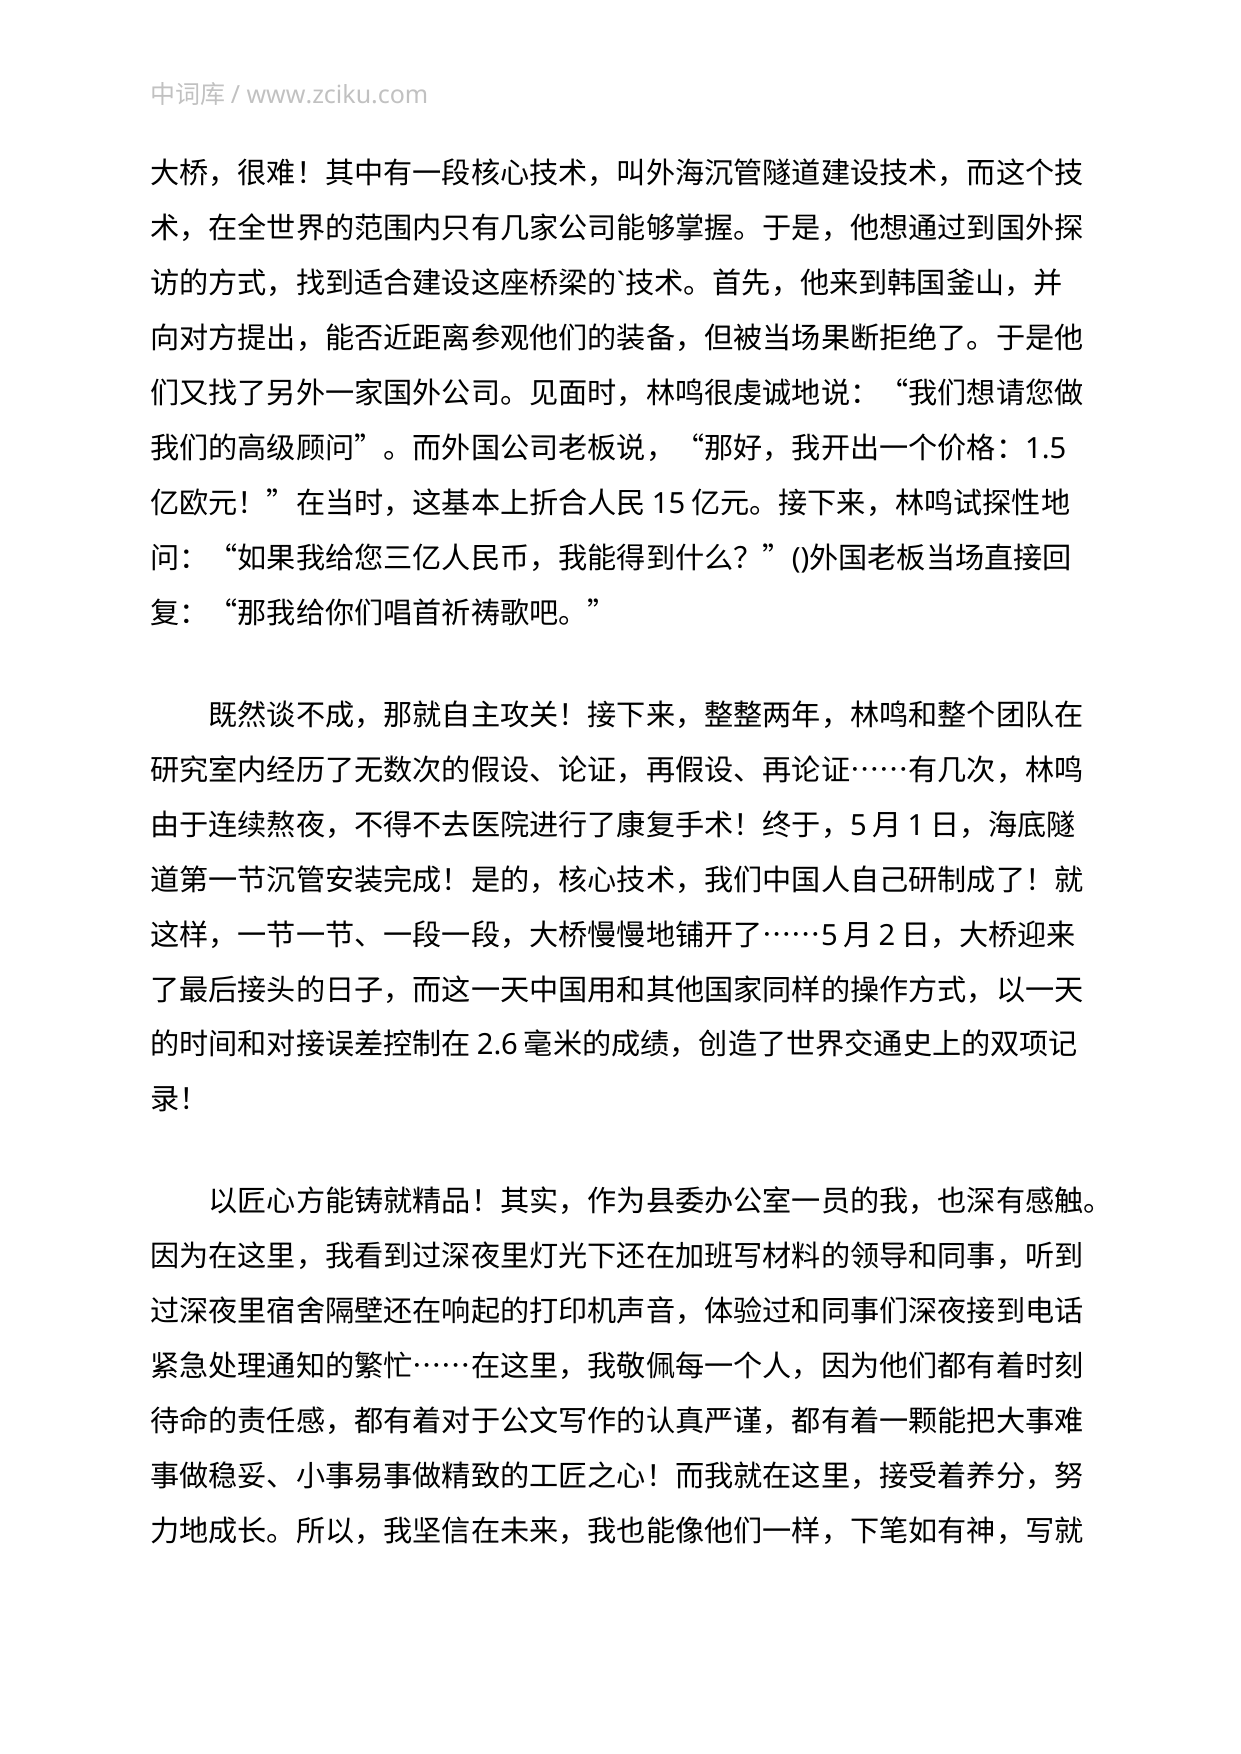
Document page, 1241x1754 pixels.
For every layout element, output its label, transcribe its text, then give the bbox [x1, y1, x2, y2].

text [150, 150, 1090, 632]
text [150, 1178, 1090, 1549]
text 既然谈不成，那就自主攻关！接下来，整整两年，林鸣和整个团队在研究室内经历了无数次的假设、论证，再假设、再论证……有几次，林鸣由于连续熬夜，不得不去医院进行了康复手术！终于，5月1日，海底隧道第一节沉管安装完成！是的，核心技术，我们中国人自己研制成了！就这样，一节一节、一段一段，大桥慢慢地铺开了……5月2日，大桥迎来了最后接头的日子，而这一天中国用和其他国家同样的操作方式，以一天的时间和对接误差控制在2.6毫米的成绩，创造了世界交通史上的双项记录！ [150, 691, 1090, 1118]
